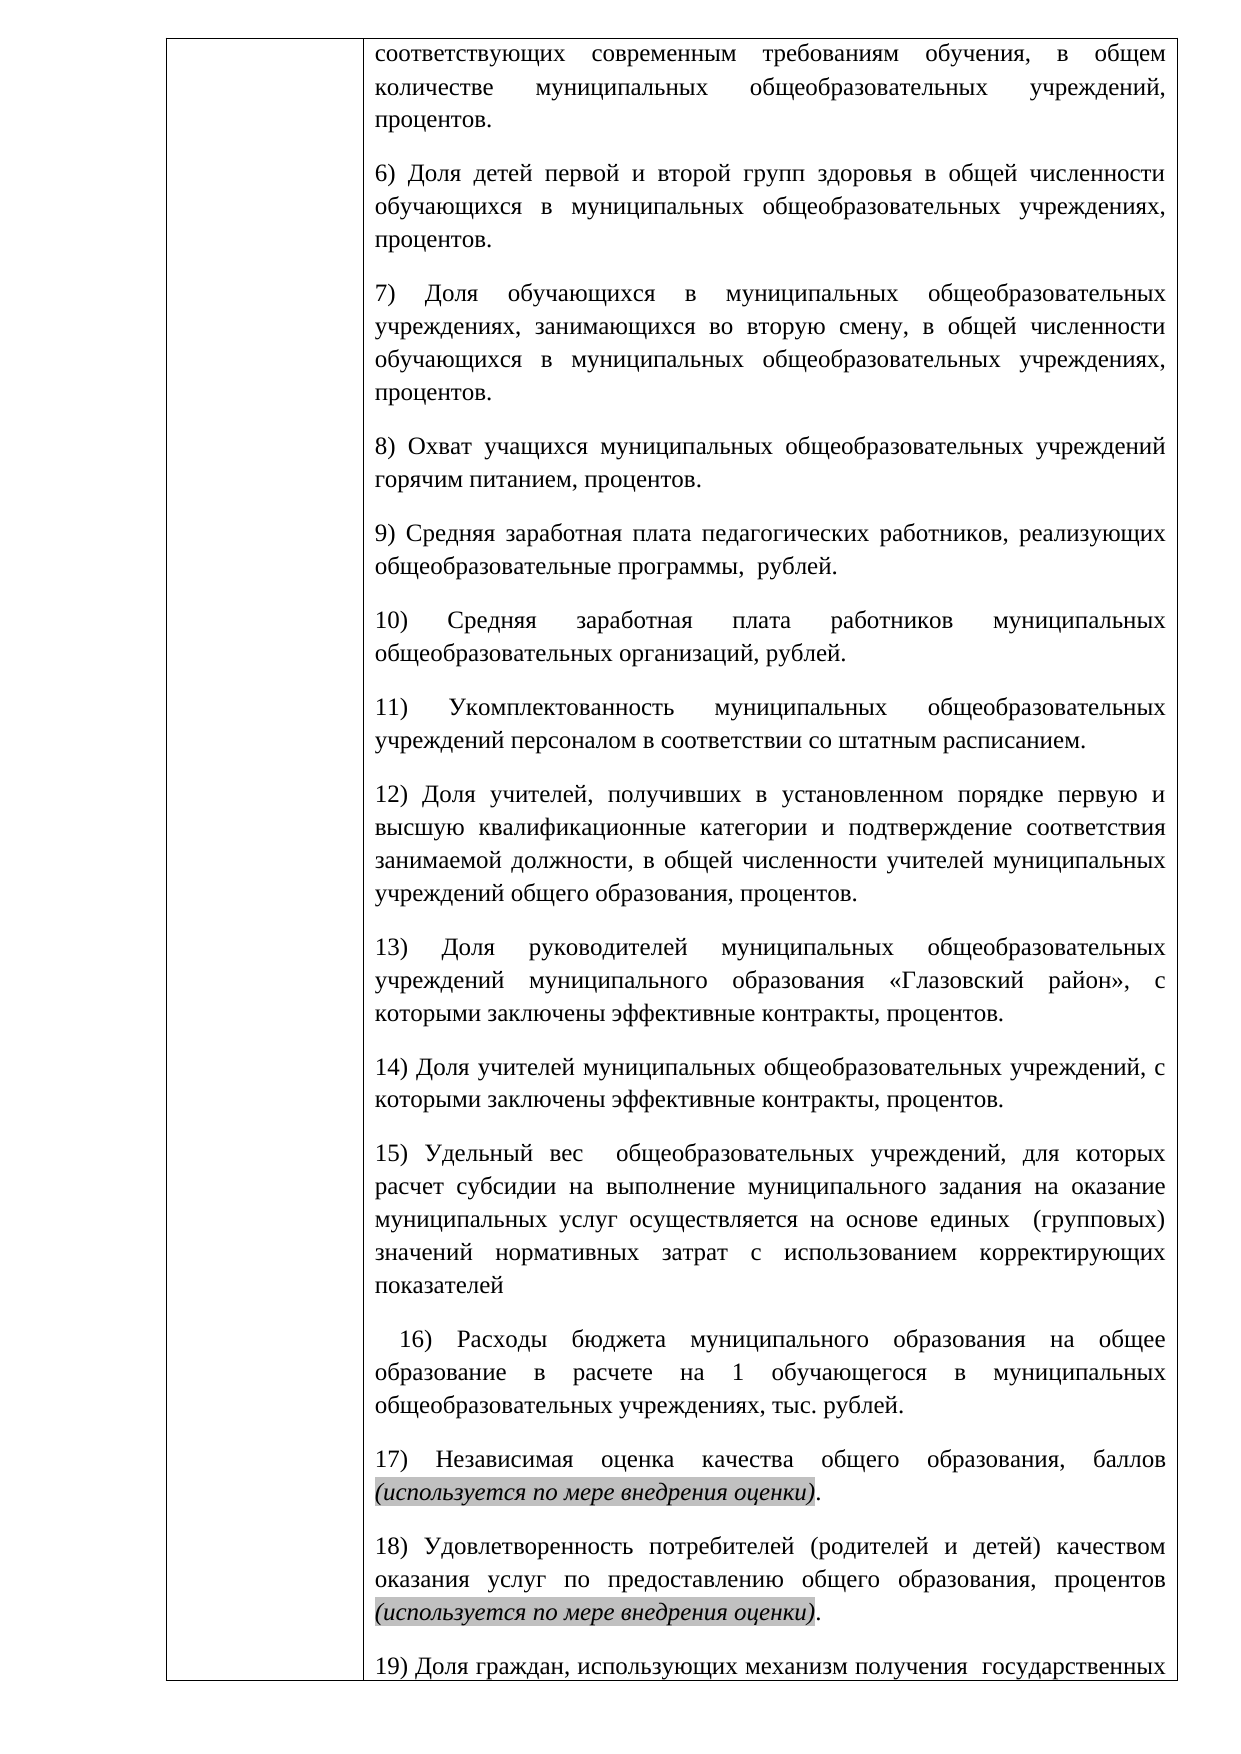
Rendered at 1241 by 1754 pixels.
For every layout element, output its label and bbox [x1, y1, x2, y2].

table_cell [364, 39, 1177, 1680]
table_cell [167, 39, 363, 1680]
